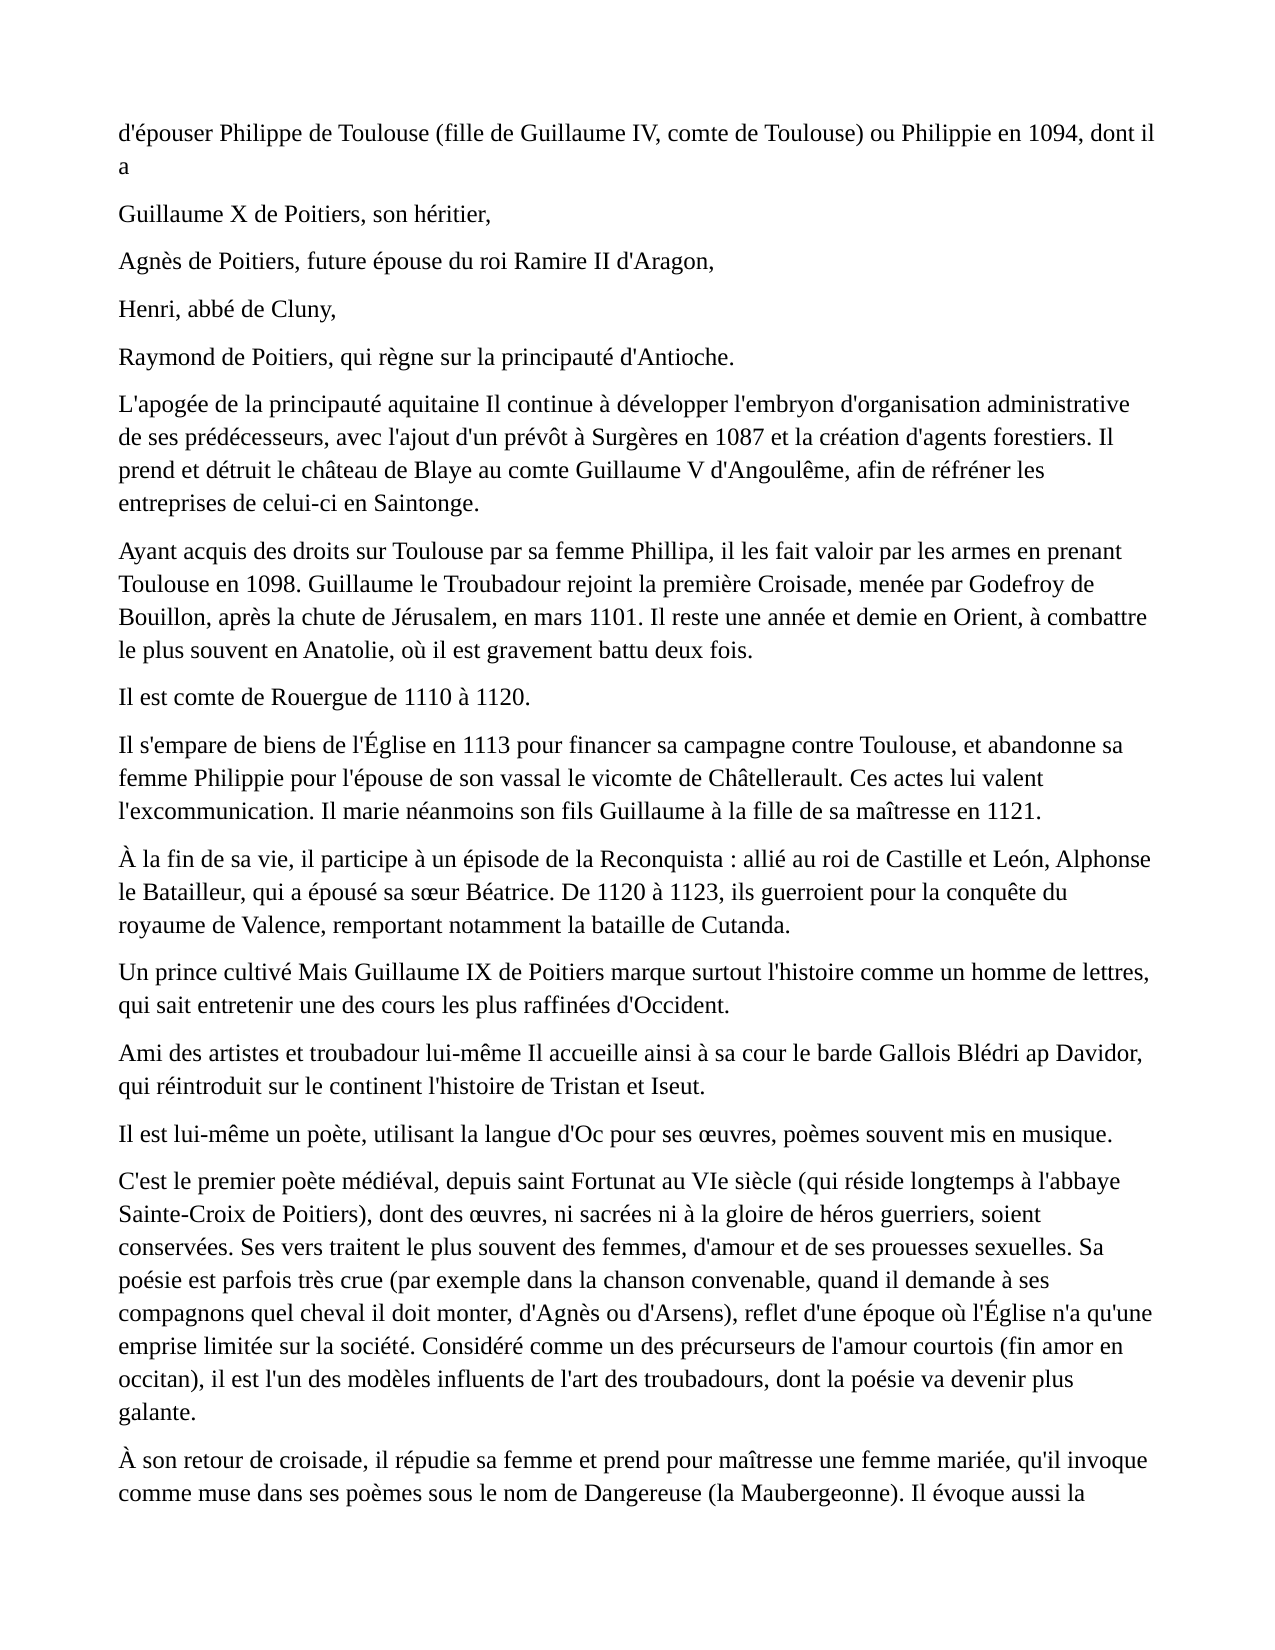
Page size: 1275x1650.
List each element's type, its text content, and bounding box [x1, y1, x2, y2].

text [118, 118, 1157, 180]
text C'est le premier poète médiéval, depuis saint Fortunat au VIe siècle (qui réside longtemps à l'abbaye Sainte-Croix de Poitiers), dont des œuvres, ni sacrées ni à la gloire de héros guerriers, soient conservées. Ses vers traitent le plus souvent des femmes, d'amour et de ses prouesses sexuelles. Sa poésie est parfois très crue (par exemple dans la chanson convenable, quand il demande à ses compagnons quel cheval il doit monter, d'Agnès ou d'Arsens), reflet d'une époque où l'Église n'a qu'une emprise limitée sur la société. Considéré comme un des précurseurs de l'amour courtois (fin amor en occitan), il est l'un des modèles influents de l'art des troubadours, dont la poésie va devenir plus galante. [118, 1166, 1157, 1426]
text Henri, abbé de Cluny, [118, 294, 1157, 323]
text Agnès de Poitiers, future épouse du roi Ramire II d'Aragon, [118, 246, 1157, 275]
text Il est lui-même un poète, utilisant la langue d'Oc pour ses œuvres, poèmes souvent mis en musique. [118, 1119, 1157, 1147]
text À la fin de sa vie, il participe à un épisode de la Reconquista : allié au roi de Castille et León, Alphonse le Batailleur, qui a épousé sa sœur Béatrice. De 1120 à 1123, ils guerroient pour la conquête du royaume de Valence, remportant notamment la bataille de Cutanda. [118, 844, 1157, 938]
text Ami des artistes et troubadour lui-même Il accueille ainsi à sa cour le barde Gallois Blédri ap Davidor, qui réintroduit sur le continent l'histoire de Tristan et Iseut. [118, 1038, 1157, 1100]
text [118, 1445, 1157, 1507]
text Ayant acquis des droits sur Toulouse par sa femme Phillipa, il les fait valoir par les armes en prenant Toulouse en 1098. Guillaume le Troubadour rejoint la première Croisade, menée par Godefroy de Bouillon, après la chute de Jérusalem, en mars 1101. Il reste une année et demie en Orient, à combattre le plus souvent en Anatolie, où il est gravement battu deux fois. [118, 536, 1157, 664]
text L'apogée de la principauté aquitaine Il continue à développer l'embryon d'organisation administrative de ses prédécesseurs, avec l'ajout d'un prévôt à Surgères en 1087 et la création d'agents forestiers. Il prend et détruit le château de Blaye au comte Guillaume V d'Angoulême, afin de réfréner les entreprises de celui-ci en Saintonge. [118, 389, 1157, 517]
text Raymond de Poitiers, qui règne sur la principauté d'Antioche. [118, 342, 1157, 370]
text Il est comte de Rouergue de 1110 à 1120. [118, 682, 1157, 711]
text Un prince cultivé Mais Guillaume IX de Poitiers marque surtout l'histoire comme un homme de lettres, qui sait entretenir une des cours les plus raffinées d'Occident. [118, 957, 1157, 1019]
text Guillaume X de Poitiers, son héritier, [118, 199, 1157, 227]
text Il s'empare de biens de l'Église en 1113 pour financer sa campagne contre Toulouse, et abandonne sa femme Philippie pour l'épouse de son vassal le vicomte de Châtellerault. Ces actes lui valent l'excommunication. Il marie néanmoins son fils Guillaume à la fille de sa maîtresse en 1121. [118, 730, 1157, 825]
